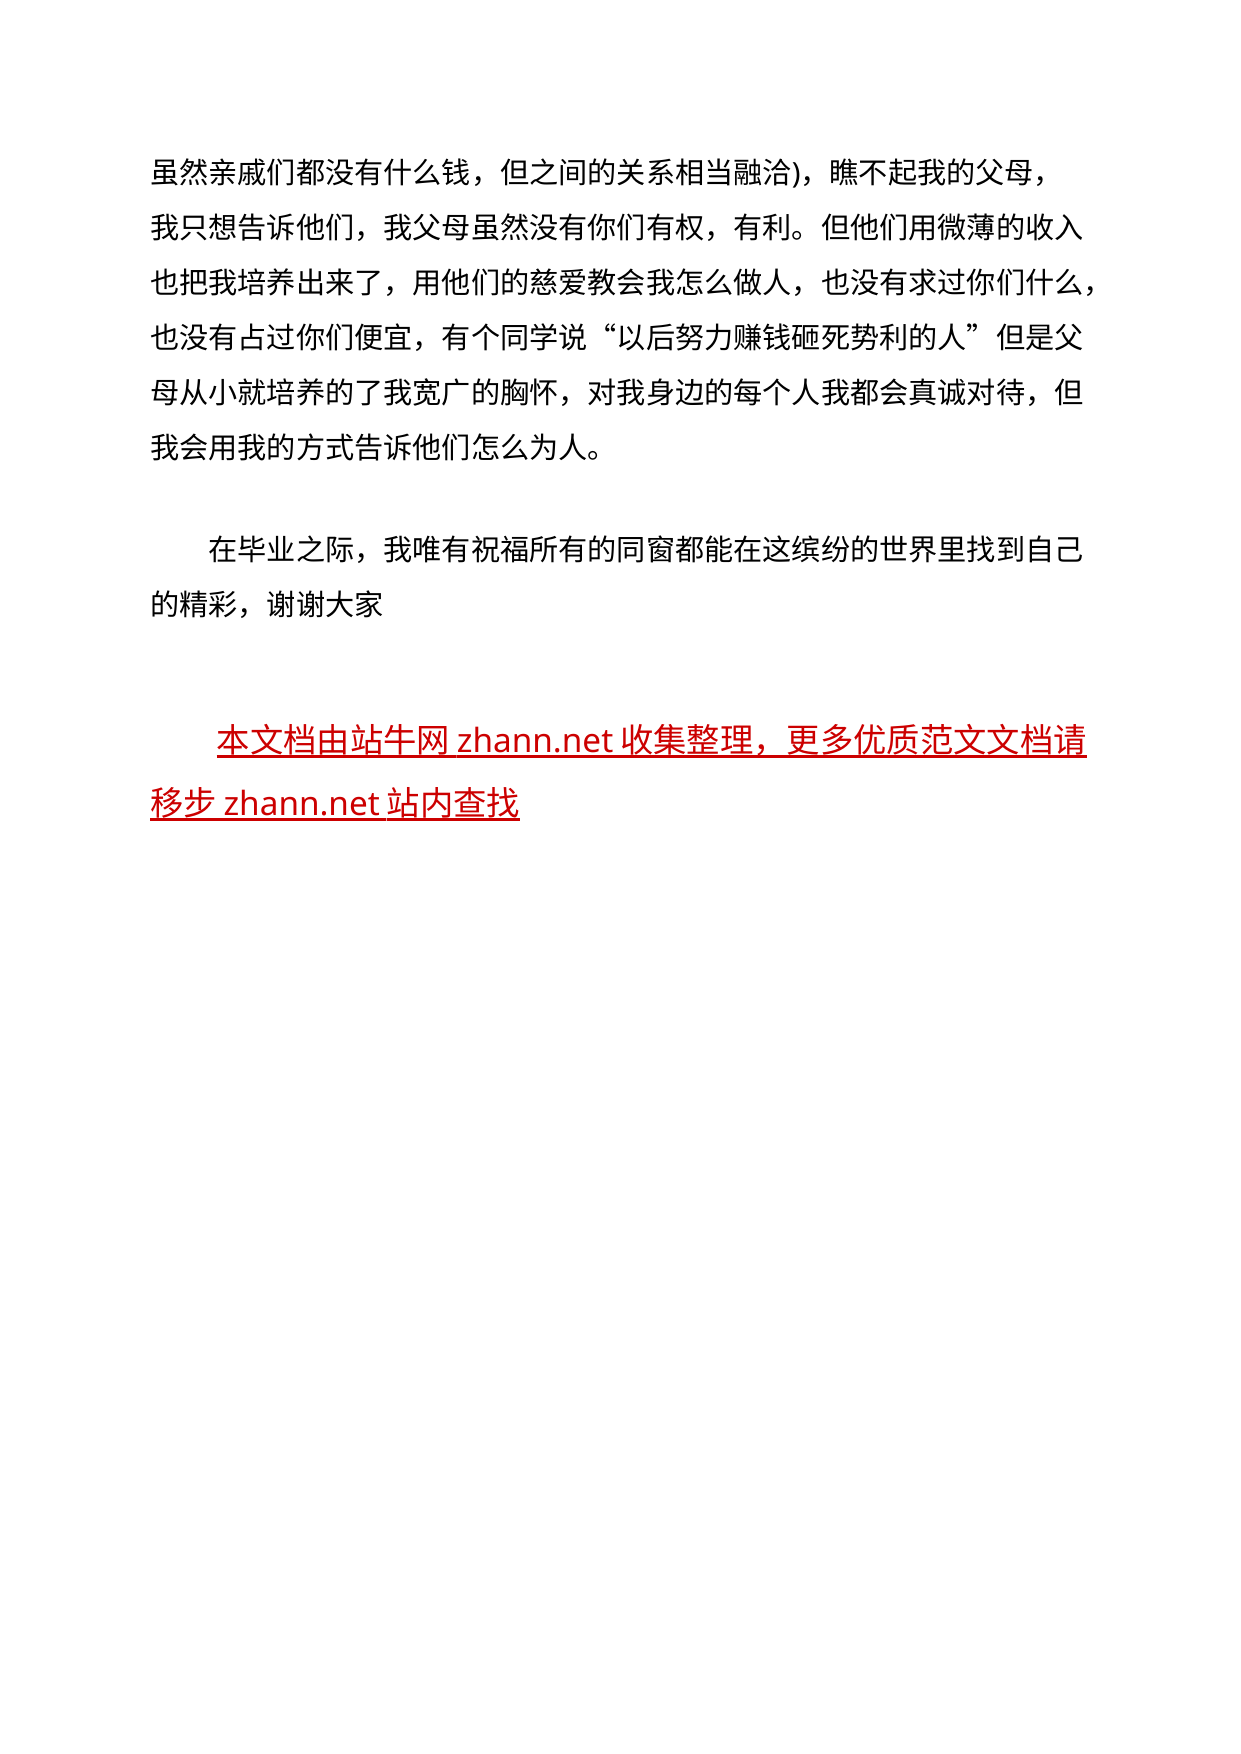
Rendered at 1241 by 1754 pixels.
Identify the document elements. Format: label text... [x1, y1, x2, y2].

text 在毕业之际，我唯有祝福所有的同窗都能在这缤纷的世界里找到自己的精彩，谢谢大家 [150, 526, 1090, 623]
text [150, 150, 1090, 467]
text 本文档由站牛网zhann.net收集整理，更多优质范文文档请移步zhann.net站内查找 [150, 714, 1090, 826]
